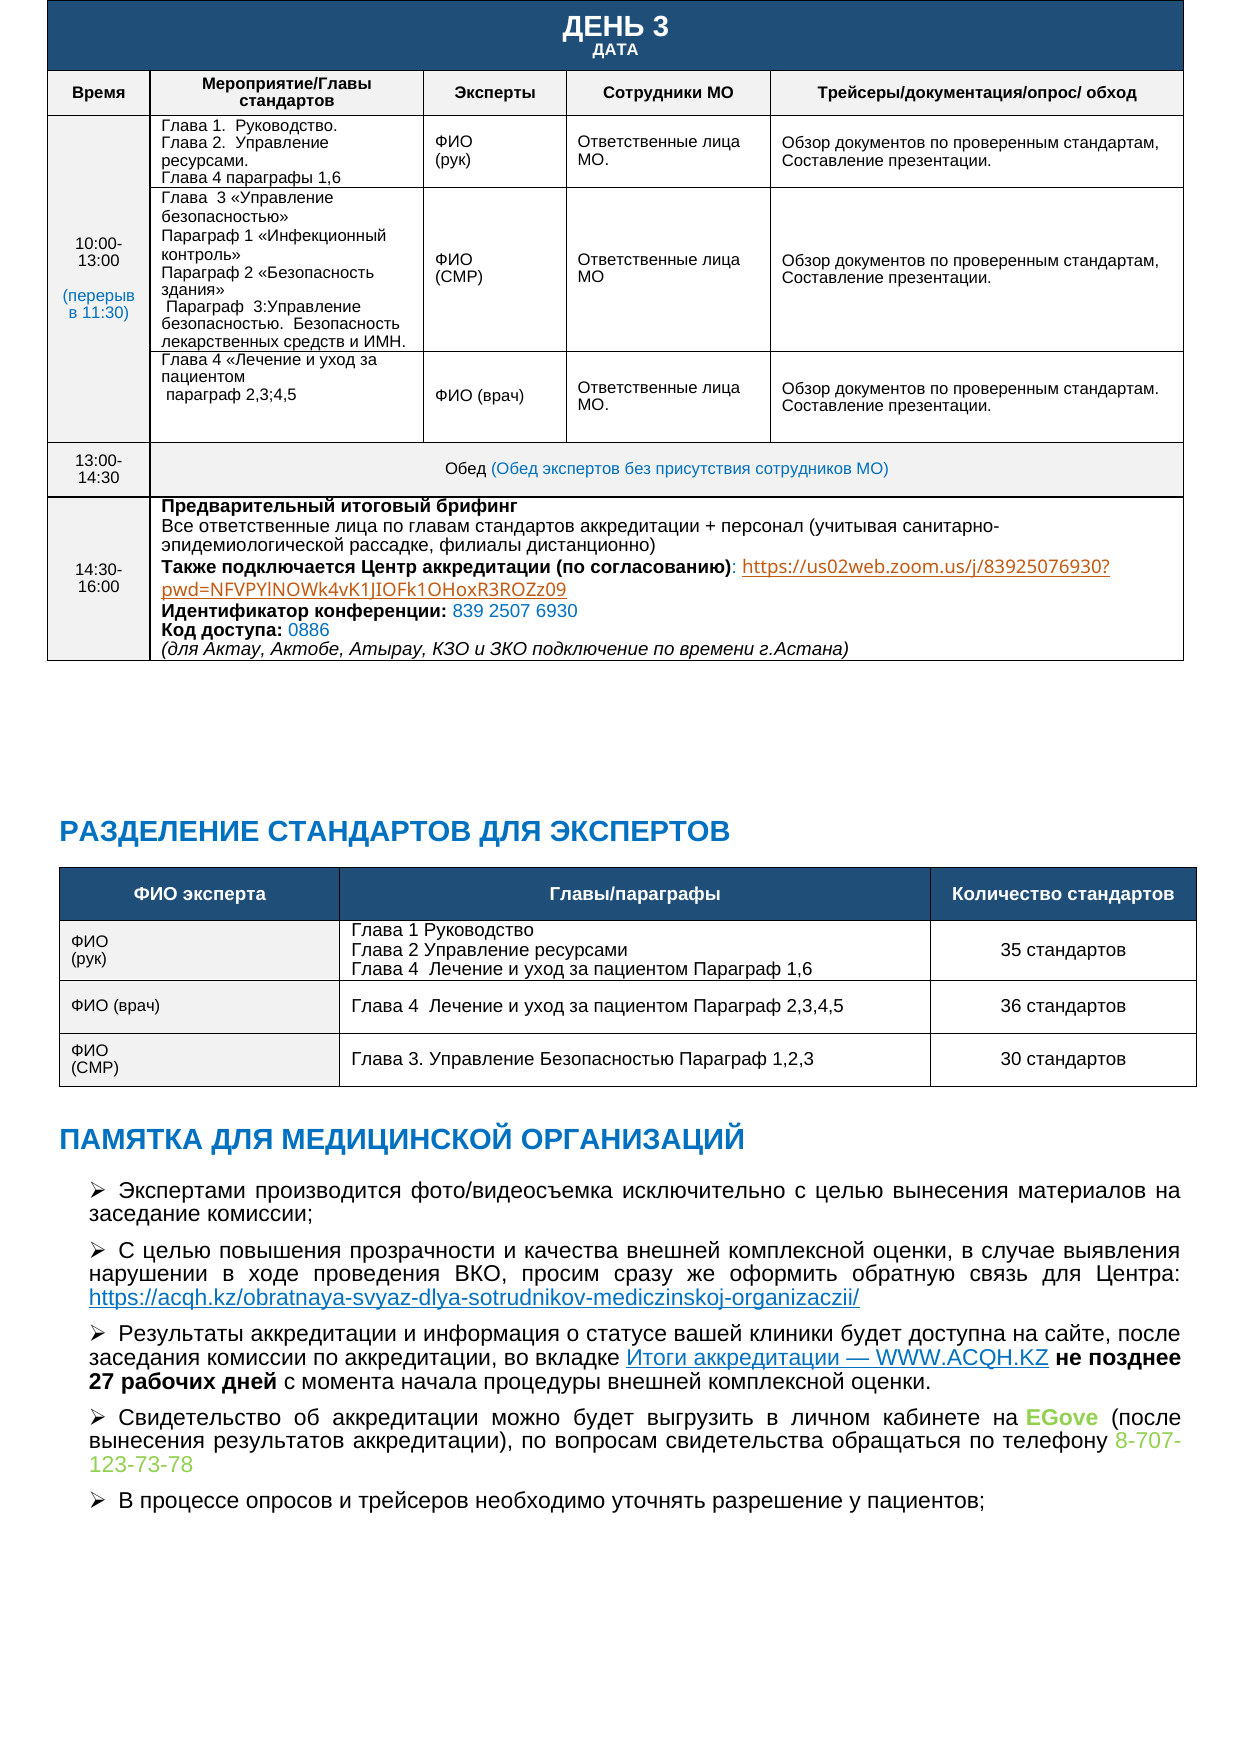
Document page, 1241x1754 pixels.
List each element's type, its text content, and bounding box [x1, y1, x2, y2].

table_header ФИО эксперта [60, 868, 339, 920]
table_cell 14:30-16:00 [48, 498, 149, 660]
table_header ДЕНЬ 3 ДАТА [48, 1, 1183, 70]
text ПАМЯТКА ДЛЯ МЕДИЦИНСКОЙ ОРГАНИЗАЦИЙ [59, 1125, 1181, 1155]
table_cell 35 стандартов [931, 921, 1196, 979]
table_cell Обзор документов по проверенным стандартам, Составление презентации. [771, 188, 1183, 351]
table_cell ФИО (врач) [424, 352, 566, 442]
table_cell Глава 4 Лечение и уход за пациентом Параграф 2,3,4,5 [340, 981, 930, 1033]
table_cell Обзор документов по проверенным стандартам. Составление презентации. [771, 352, 1183, 442]
table_cell Сотрудники МО [567, 71, 770, 115]
table_cell Время [48, 71, 149, 115]
table_cell 10:00-13:00 (перерыв в 11:30) [48, 116, 149, 442]
table_cell Обзор документов по проверенным стандартам, Составление презентации. [771, 116, 1183, 187]
table_cell Мероприятие/Главы стандартов [151, 71, 423, 115]
table_cell ФИО (СМР) [60, 1034, 339, 1086]
table_cell ФИО (СМР) [424, 188, 566, 351]
table_header Количество стандартов [931, 868, 1196, 920]
table_cell Ответственные лица МО. [567, 352, 770, 442]
table_cell Глава 1 Руководство Глава 2 Управление ресурсами Глава 4 Лечение и уход за пациентом Параграф 1,6 [340, 921, 930, 979]
table_cell Глава 3. Управление Безопасностью Параграф 1,2,3 [340, 1034, 930, 1086]
table_cell Ответственные лица МО [567, 188, 770, 351]
table_cell Глава 4 «Лечение и уход за пациентом параграф 2,3;4,5 [151, 352, 423, 442]
table_cell 13:00-14:30 [48, 443, 149, 496]
list Экспертами производится фото/видеосъемка исключительно с целью вынесения материалов на заседание комиссии; [89, 1179, 1181, 1227]
table_cell ФИО (рук) [60, 921, 339, 979]
list Результаты аккредитации и информация о статусе вашей клиники будет доступна на сайте, после заседания комиссии по аккредитации, во вкладке Итоги аккредитации — WWW.ACQH.KZ не позднее 27 рабочих дней с момента начала процедуры внешней комплексной оценки. [89, 1323, 1181, 1394]
list Свидетельство об аккредитации можно будет выгрузить в личном кабинете на EGove (после вынесения результатов аккредитации), по вопросам свидетельства обращаться по телефону 8-707-123-73-78 [89, 1406, 1181, 1478]
table_header Главы/параграфы [340, 868, 930, 920]
table_cell ФИО (рук) [424, 116, 566, 187]
table_cell Эксперты [424, 71, 566, 115]
text РАЗДЕЛЕНИЕ СТАНДАРТОВ ДЛЯ ЭКСПЕРТОВ [59, 814, 1181, 848]
table_cell ФИО (врач) [60, 981, 339, 1033]
table_cell Обед (Обед экспертов без присутствия сотрудников МО) [151, 443, 1183, 496]
table_cell Глава 1. Руководство. Глава 2. Управление ресурсами. Глава 4 параграфы 1,6 [151, 116, 423, 187]
table_cell 30 стандартов [931, 1034, 1196, 1086]
list В процессе опросов и трейсеров необходимо уточнять разрешение у пациентов; [89, 1490, 1181, 1514]
table_cell Предварительный итоговый брифинг Все ответственные лица по главам стандартов аккредитации + персонал (учитывая санитарно-эпидемиологической рассадке, филиалы дистанционно) Также подключается Центр аккредитации (по согласованию): https://us02web.zoom.us/j/83925076930?pwd=NFVPYlNOWk4vK1JIOFk1OHoxR3ROZz09 Идентификатор конференции: 839 2507 6930 Код доступа: 0886 (для Актау, Актобе, Атырау, КЗО и ЗКО подключение по времени г.Астана) [151, 498, 1183, 660]
table_cell Ответственные лица МО. [567, 116, 770, 187]
table_cell Глава 3 «Управление безопасностью» Параграф 1 «Инфекционный контроль» Параграф 2 «Безопасность здания» Параграф 3:Управление безопасностью. Безопасность лекарственных средств и ИМН. [151, 188, 423, 351]
table_cell 36 стандартов [931, 981, 1196, 1033]
table_cell Трейсеры/документация/опрос/ обход [771, 71, 1183, 115]
list С целью повышения прозрачности и качества внешней комплексной оценки, в случае выявления нарушении в ходе проведения ВКО, просим сразу же оформить обратную связь для Центра: https://acqh.kz/obratnaya-svyaz-dlya-sotrudnikov-mediczinskoj-organizaczii/ [89, 1239, 1181, 1310]
